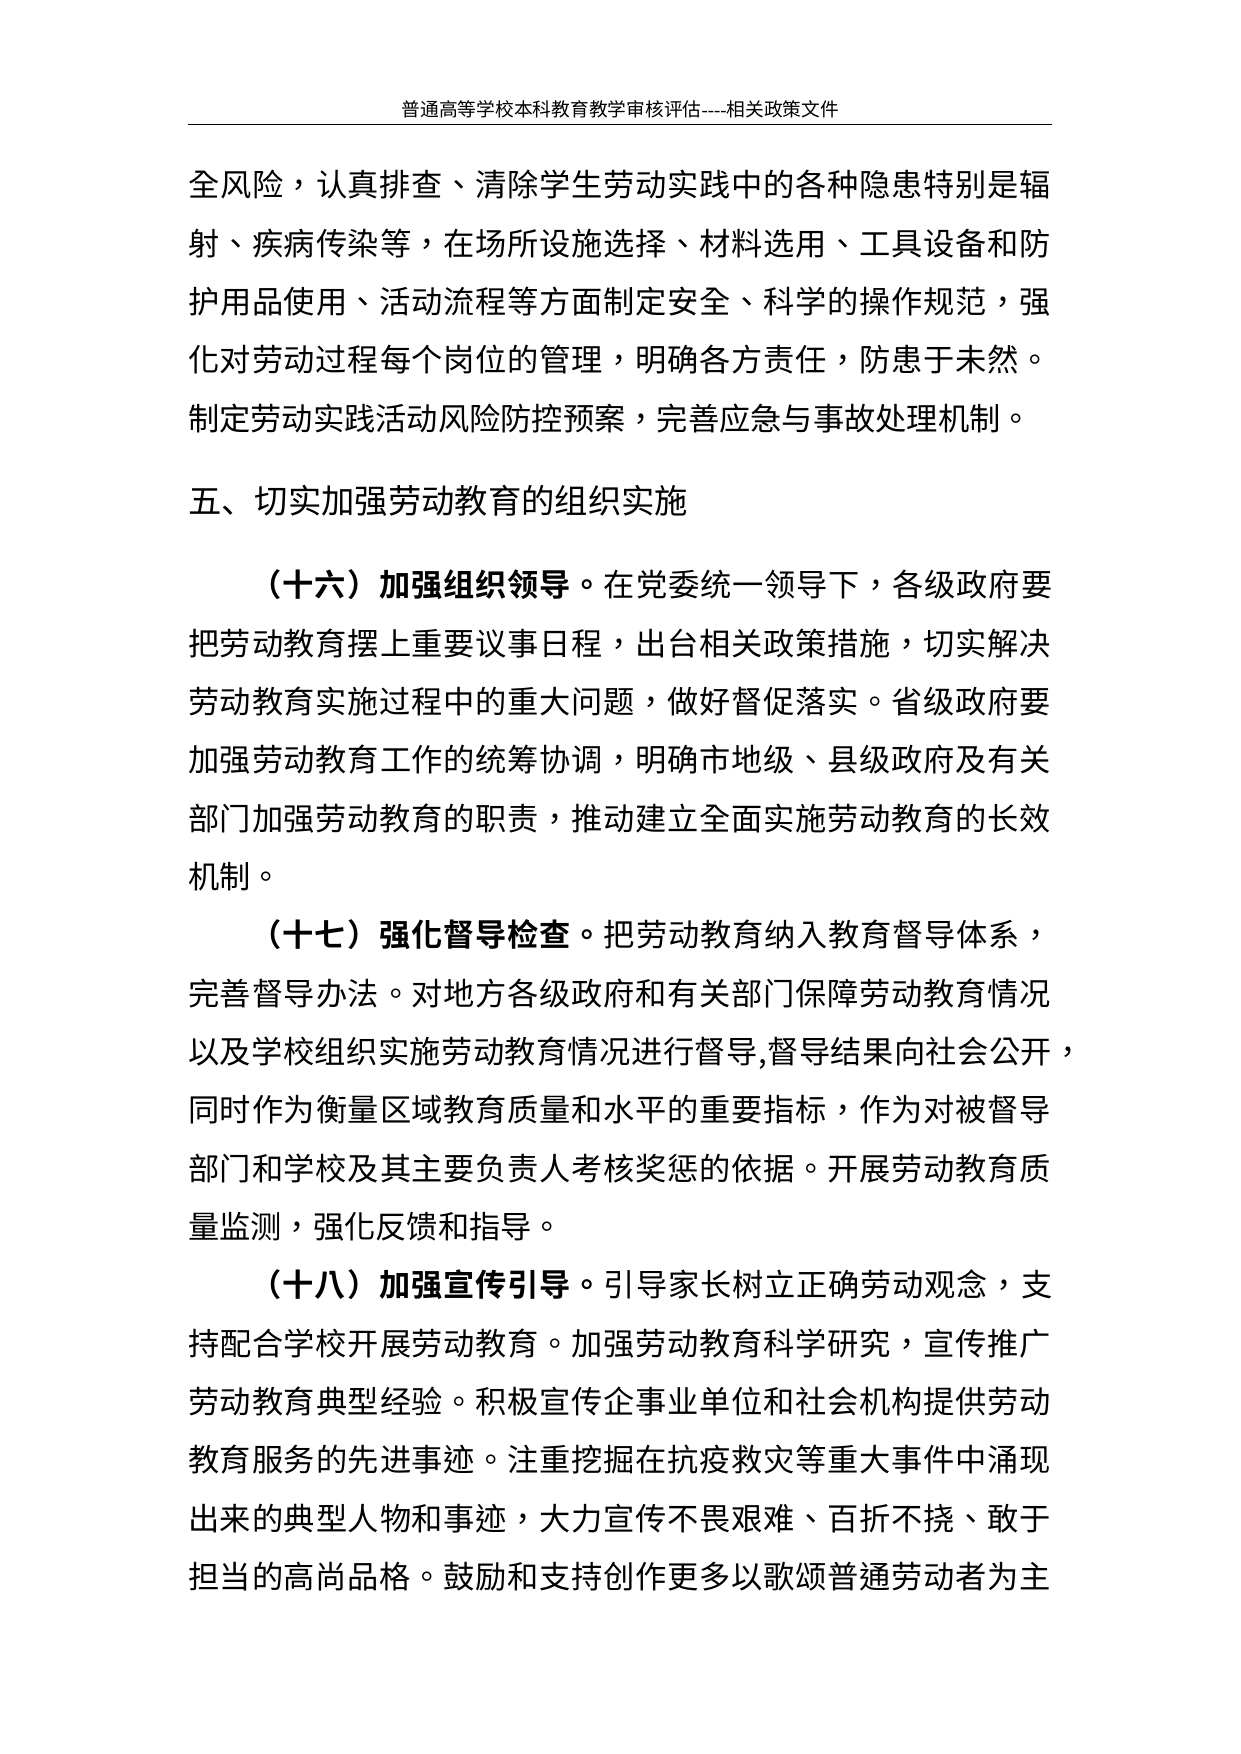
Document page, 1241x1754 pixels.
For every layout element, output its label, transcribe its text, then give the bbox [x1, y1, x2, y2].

text （十六）加强组织领导。在党委统一领导下，各级政府要把劳动教育摆上重要议事日程，出台相关政策措施，切实解决劳动教育实施过程中的重大问题，做好督促落实。省级政府要加强劳动教育工作的统筹协调，明确市地级、县级政府及有关部门加强劳动教育的职责，推动建立全面实施劳动教育的长效机制。 [188, 550, 1052, 900]
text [188, 150, 1052, 442]
text 五、切实加强劳动教育的组织实施 [188, 467, 1052, 525]
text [188, 1250, 1052, 1600]
text （十七）强化督导检查。把劳动教育纳入教育督导体系，完善督导办法。对地方各级政府和有关部门保障劳动教育情况以及学校组织实施劳动教育情况进行督导,督导结果向社会公开，同时作为衡量区域教育质量和水平的重要指标，作为对被督导部门和学校及其主要负责人考核奖惩的依据。开展劳动教育质量监测，强化反馈和指导。 [188, 900, 1052, 1250]
